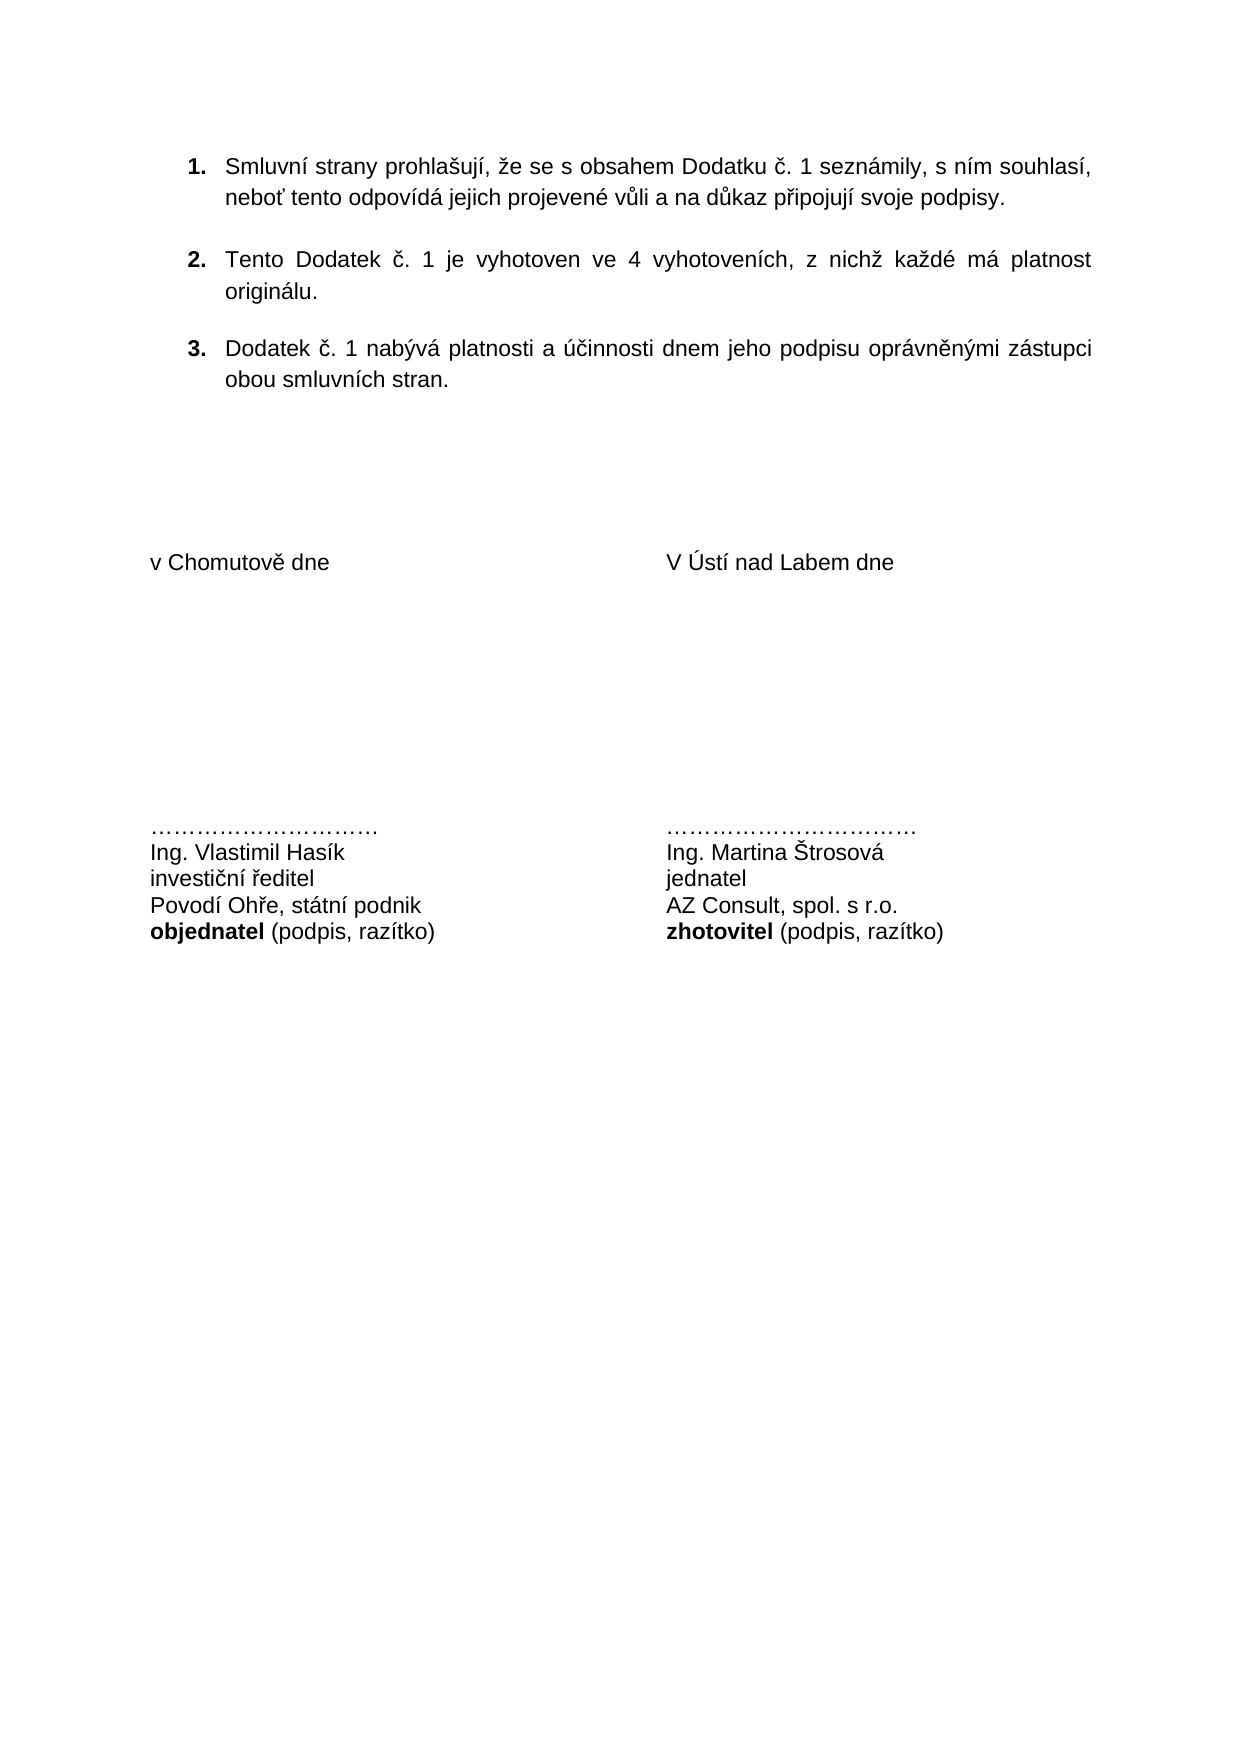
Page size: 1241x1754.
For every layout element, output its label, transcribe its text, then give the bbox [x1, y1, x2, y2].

text v Chomutově dne V Ústí nad Labem dne [150, 549, 1092, 575]
list Dodatek č. 1 nabývá platnosti a účinnosti dnem jeho podpisu oprávněnými zástupci obou smluvních stran. [187, 330, 1092, 393]
text Povodí Ohře, státní podnik AZ Consult, spol. s r.o. [150, 892, 1092, 918]
list Tento Dodatek č. 1 je vyhotoven ve 4 vyhotoveních, z nichž každé má platnost originálu. [187, 241, 1092, 304]
text ………………………… …………………………… [150, 813, 1092, 839]
text investiční ředitel jednatel [150, 865, 1092, 892]
list Smluvní strany prohlašují, že se s obsahem Dodatku č. 1 seznámily, s ním souhlasí, neboť tento odpovídá jejich projevené vůli a na důkaz připojují svoje podpisy. [187, 148, 1092, 210]
text objednatel (podpis, razítko) zhotovitel (podpis, razítko) [150, 918, 1092, 944]
text Ing. Vlastimil Hasík Ing. Martina Štrosová [150, 839, 1092, 865]
